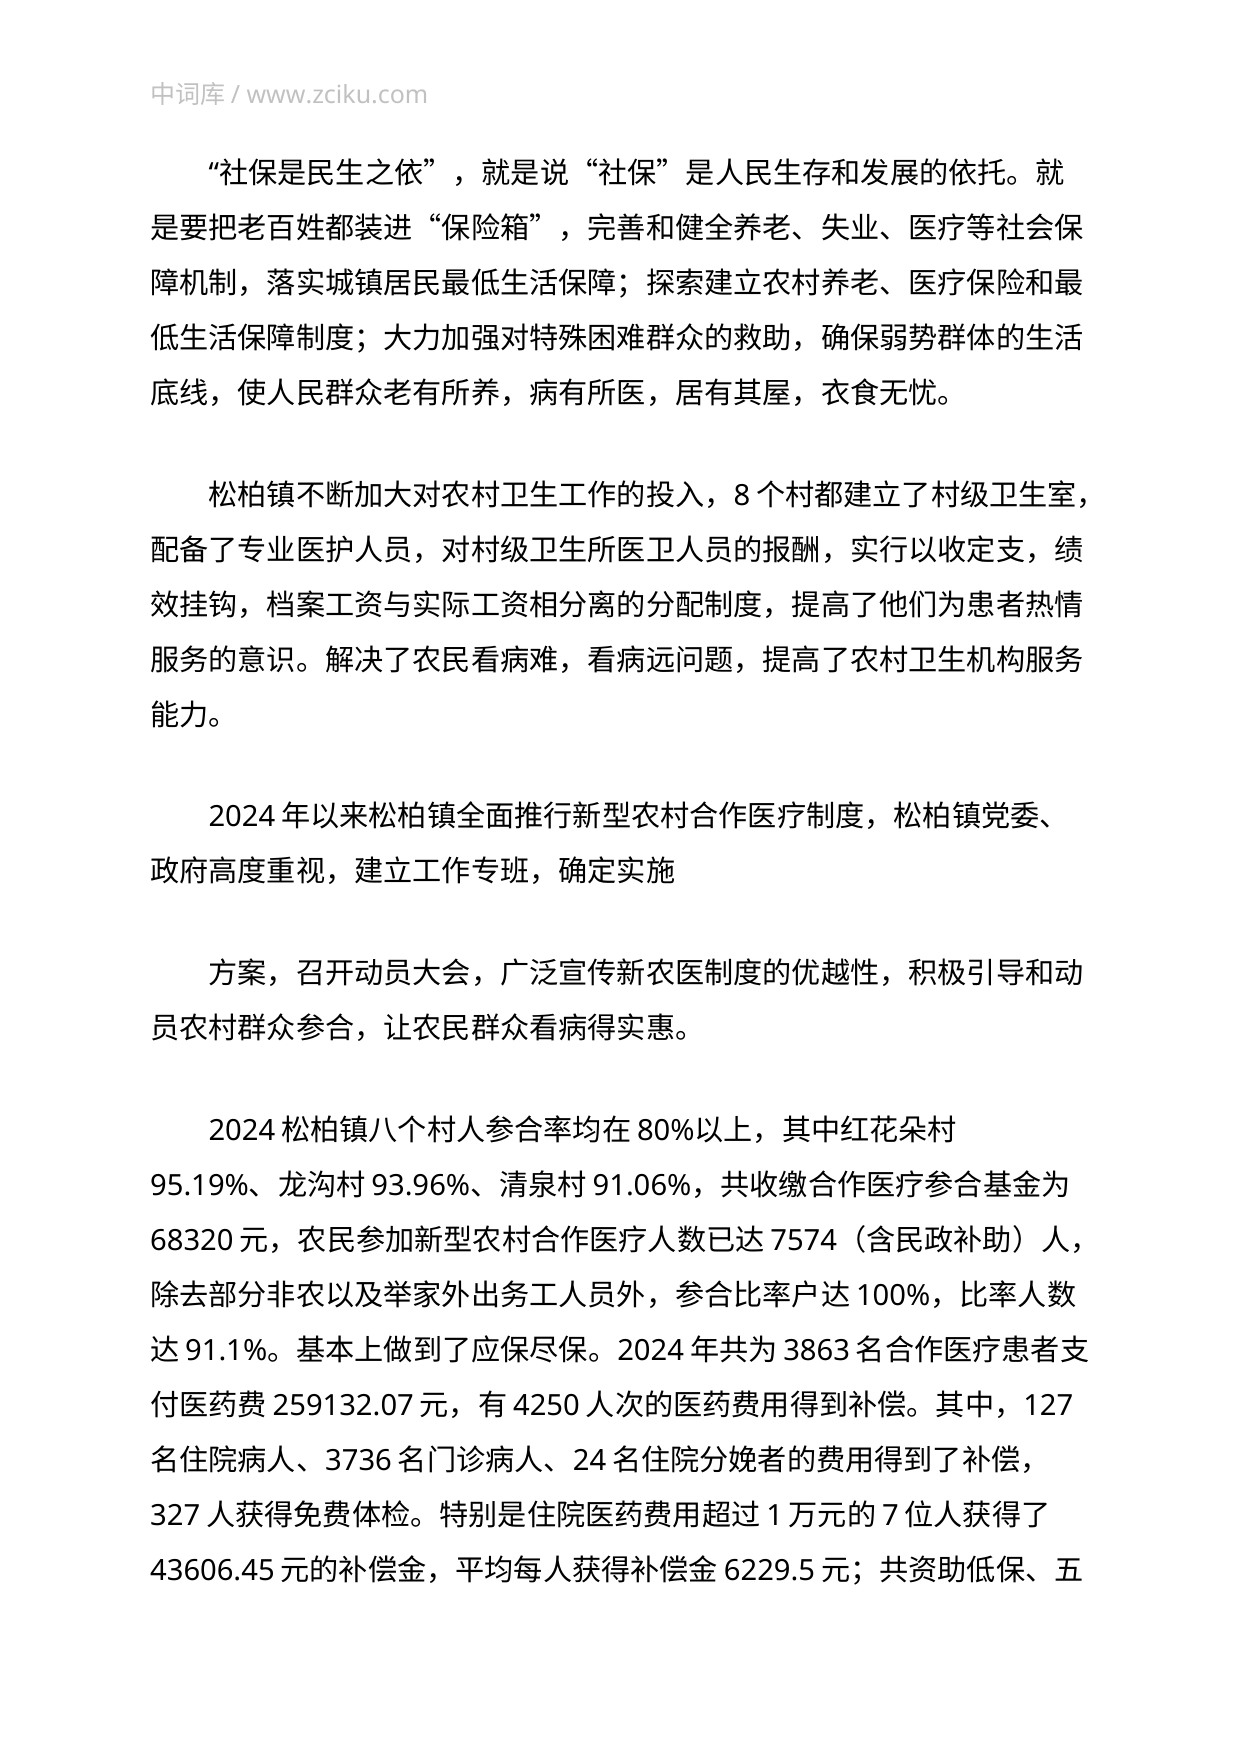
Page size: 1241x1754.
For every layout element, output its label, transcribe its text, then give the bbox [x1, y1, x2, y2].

text 松柏镇不断加大对农村卫生工作的投入，8个村都建立了村级卫生室，配备了专业医护人员，对村级卫生所医卫人员的报酬，实行以收定支，绩效挂钩，档案工资与实际工资相分离的分配制度，提高了他们为患者热情服务的意识。解决了农民看病难，看病远问题，提高了农村卫生机构服务能力。 [150, 471, 1090, 733]
text 2024年以来松柏镇全面推行新型农村合作医疗制度，松柏镇党委、政府高度重视，建立工作专班，确定实施 [150, 793, 1090, 890]
text 方案，召开动员大会，广泛宣传新农医制度的优越性，积极引导和动员农村群众参合，让农民群众看病得实惠。 [150, 950, 1090, 1047]
text “社保是民生之依”，就是说“社保”是人民生存和发展的依托。就是要把老百姓都装进“保险箱”，完善和健全养老、失业、医疗等社会保障机制，落实城镇居民最低生活保障；探索建立农村养老、医疗保险和最低生活保障制度；大力加强对特殊困难群众的救助，确保弱势群体的生活底线，使人民群众老有所养，病有所医，居有其屋，衣食无忧。 [150, 150, 1090, 412]
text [150, 1106, 1090, 1589]
